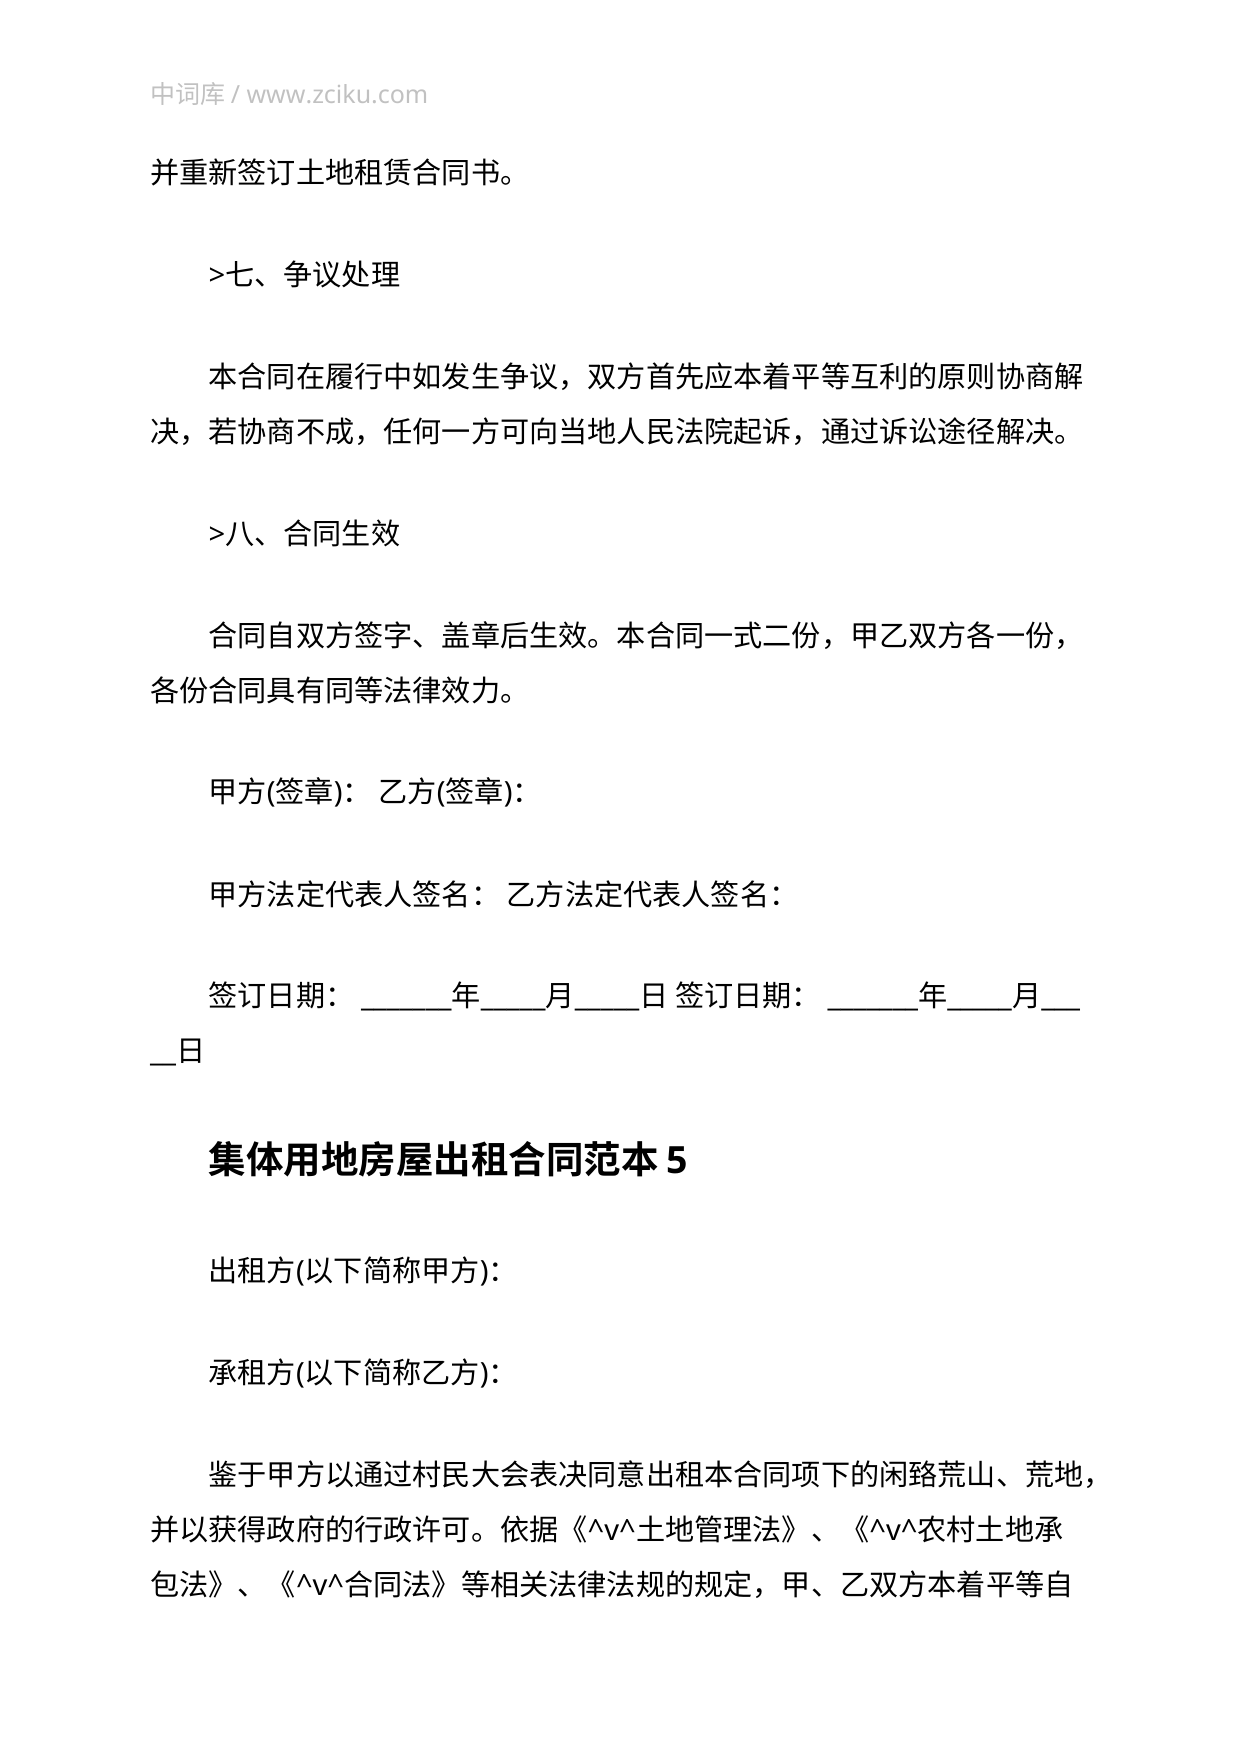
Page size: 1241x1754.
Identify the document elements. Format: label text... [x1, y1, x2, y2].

text 出租方(以下简称甲方)： [150, 1247, 1090, 1290]
text >七、争议处理 [150, 252, 1090, 294]
text >八、合同生效 [150, 510, 1090, 553]
text 合同自双方签字、盖章后生效。本合同一式二份，甲乙双方各一份，各份合同具有同等法律效力。 [150, 612, 1090, 709]
text 签订日期： _______年_____月_____日 签订日期： _______年_____月_____日 [150, 973, 1090, 1070]
text 甲方(签章)： 乙方(签章)： [150, 769, 1090, 811]
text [150, 150, 1090, 192]
text 集体用地房屋出租合同范本5 [150, 1130, 1090, 1184]
text 本合同在履行中如发生争议，双方首先应本着平等互利的原则协商解决，若协商不成，任何一方可向当地人民法院起诉，通过诉讼途径解决。 [150, 354, 1090, 451]
text 承租方(以下简称乙方)： [150, 1349, 1090, 1392]
text 甲方法定代表人签名： 乙方法定代表人签名： [150, 871, 1090, 913]
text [150, 1451, 1090, 1604]
